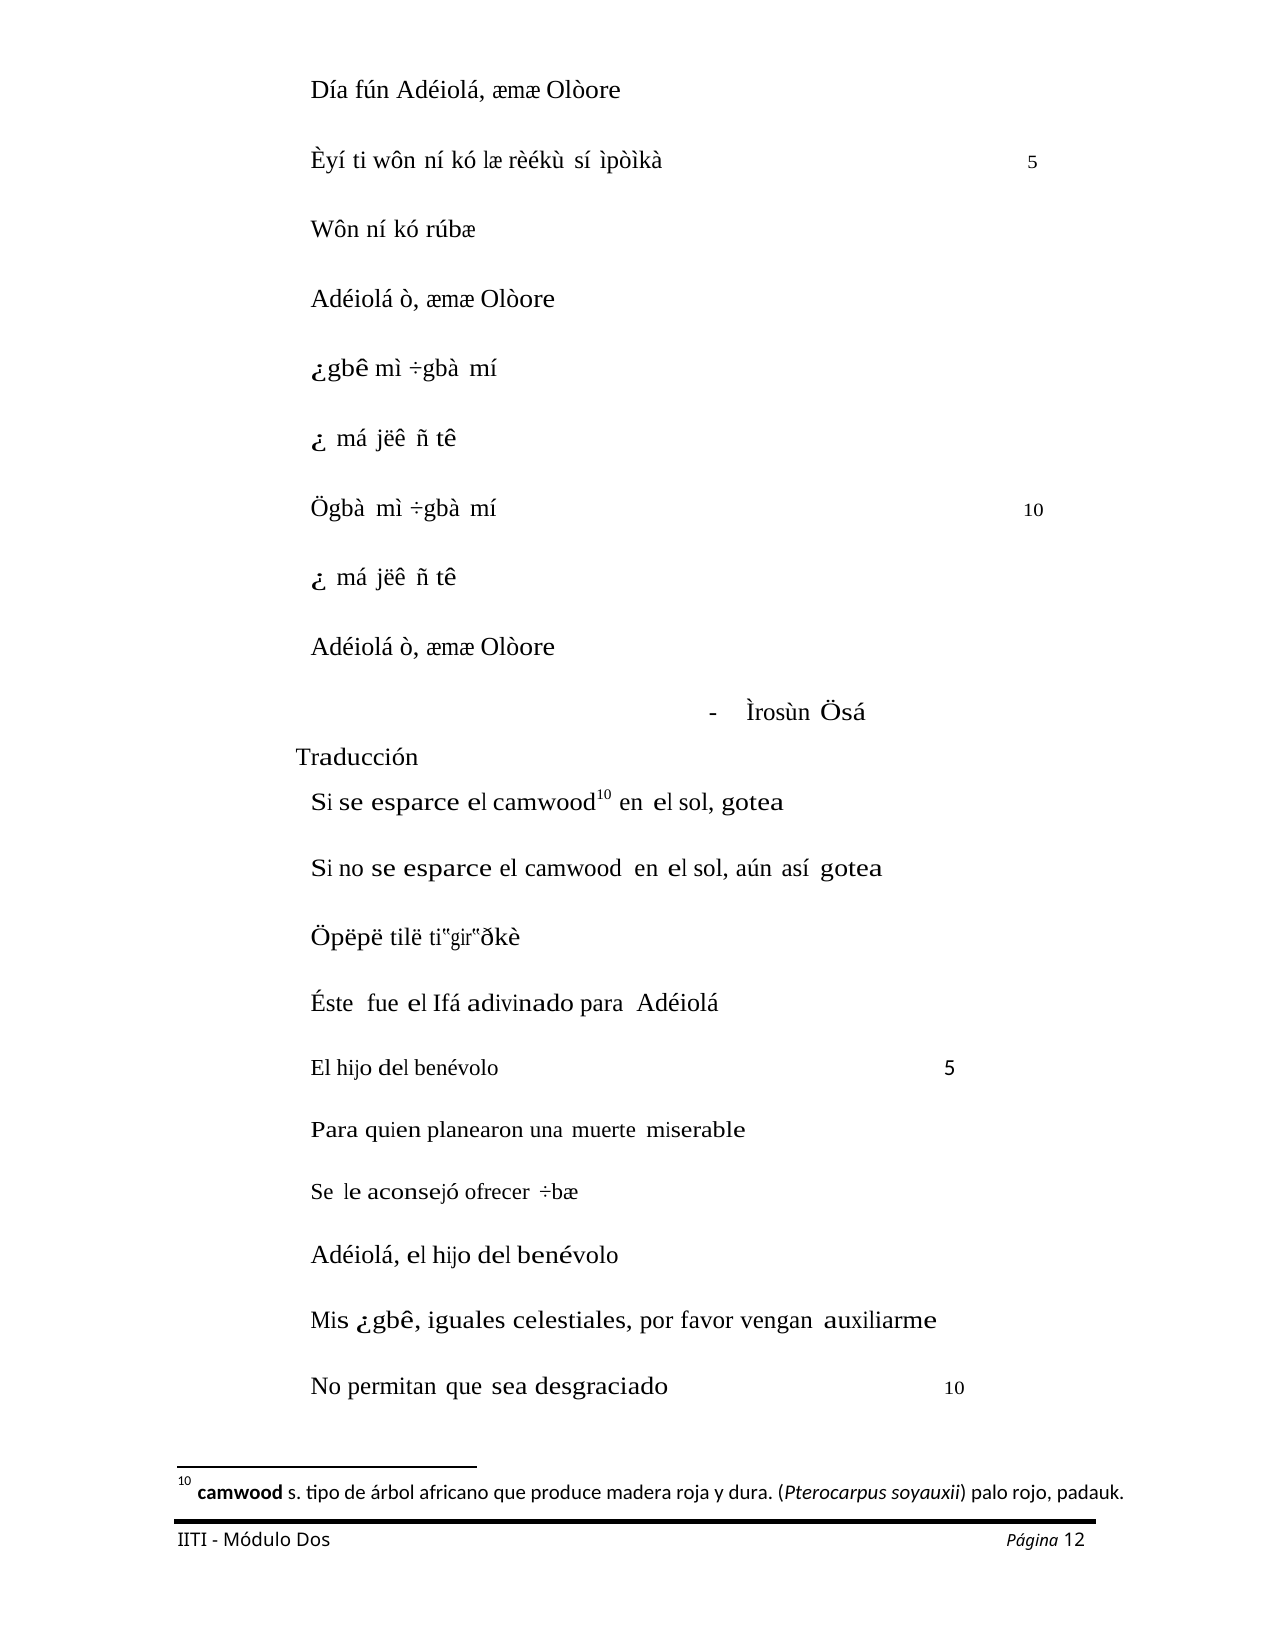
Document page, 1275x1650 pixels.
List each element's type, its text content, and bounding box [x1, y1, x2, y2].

text Adéiolá, el hijo del benévolo [310, 1239, 1129, 1269]
text - Ìrosùn Ösá [709, 697, 1129, 726]
text IITI - Módulo Dos Página 12 [177, 1526, 1129, 1552]
text Si se esparce el camwood10 en el sol, gotea [310, 785, 1129, 816]
text ¿gbê mì ÷gbà mí [310, 353, 1129, 382]
text Ögbà mì ÷gbà mí 10 [310, 493, 1129, 521]
text Éste fue el Ifá adivinado para Adéiolá [310, 987, 1129, 1017]
text Öpëpë tilë ti‟gir‟ðkè [310, 922, 1129, 951]
text No permitan que sea desgraciado 10 [310, 1371, 1129, 1399]
text ¿ má jëê ñ tê [310, 562, 1129, 591]
text Mis ¿gbê, iguales celestiales, por favor vengan auxiliarme [310, 1306, 1129, 1334]
text Adéiolá ò, æmæ Olòore [310, 283, 1129, 313]
text El hijo del benévolo 5 [310, 1053, 1129, 1081]
text Traducción [295, 741, 425, 769]
text Se le aconsejó ofrecer ÷bæ [310, 1178, 1129, 1205]
text Wôn ní kó rúbæ [310, 214, 1129, 243]
text Día fún Adéiolá, æmæ Olòore [310, 74, 1129, 104]
text Para quien planearon una muerte miserable [310, 1117, 1129, 1143]
text Èyí ti wôn ní kó læ rèékù sí ìpòìkà 5 [310, 145, 1129, 173]
text Adéiolá ò, æmæ Olòore [310, 631, 1129, 660]
text ¿ má jëê ñ tê [310, 423, 1129, 452]
text Si no se esparce el camwood en el sol, aún así gotea [310, 853, 1129, 882]
text 10 camwood s. tipo de árbol africano que produce madera roja y dura. (Pterocarpus soyauxii) palo rojo, padauk. [177, 1475, 1129, 1504]
